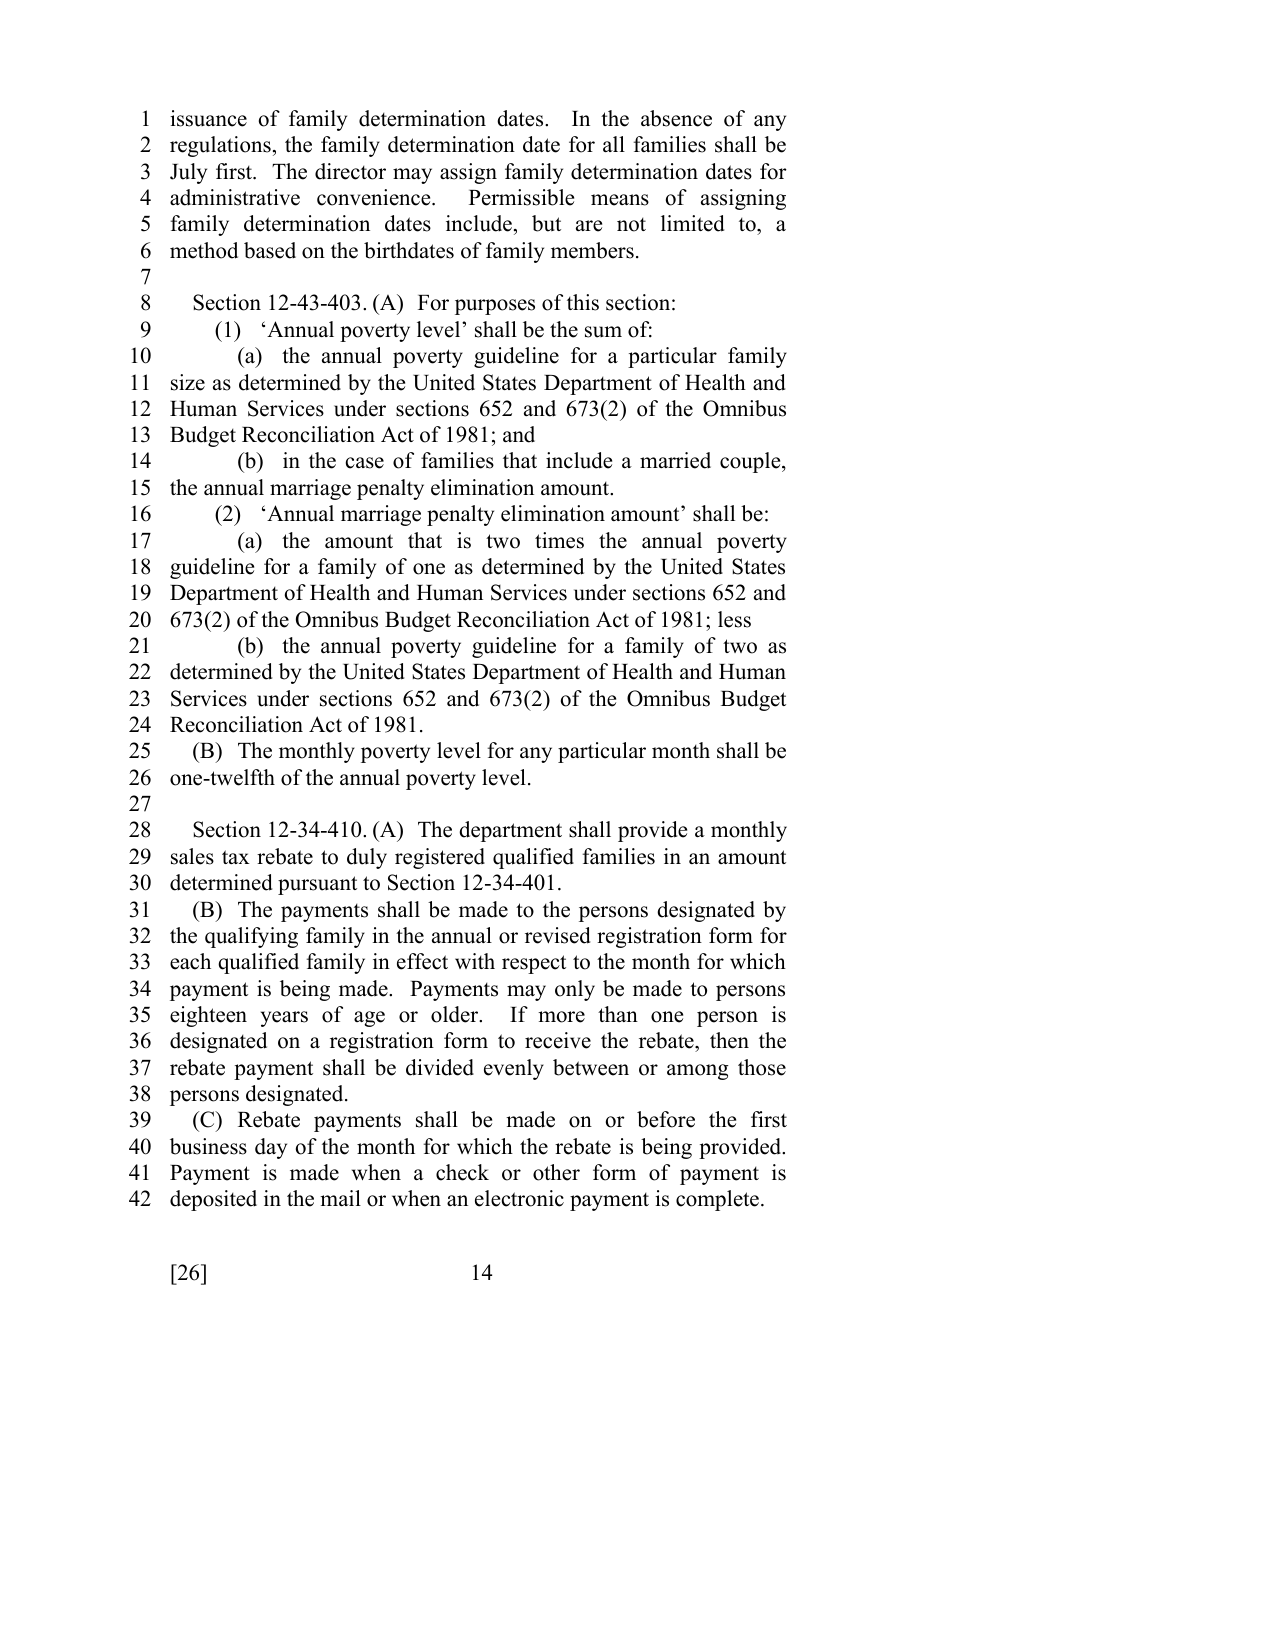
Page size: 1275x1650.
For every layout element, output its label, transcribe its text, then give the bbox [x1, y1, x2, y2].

text Section 12-34-410. (A) The department shall provide a monthly sales tax rebate to duly registered qualified families in an amount determined pursuant to Section 12-34-401. [169, 817, 787, 896]
text Section 12-43-403. (A) For purposes of this section: [169, 289, 787, 316]
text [169, 105, 787, 263]
text (1) ‘Annual poverty level’ shall be the sum of: [169, 316, 787, 342]
text (B) The monthly poverty level for any particular month shall be one-twelfth of the annual poverty level. [169, 737, 787, 790]
text (C) Rebate payments shall be made on or before the first business day of the month for which the rebate is being provided. Payment is made when a check or other form of payment is deposited in the mail or when an electronic payment is complete. [169, 1106, 787, 1212]
text (B) The payments shall be made to the persons designated by the qualifying family in the annual or revised registration form for each qualified family in effect with respect to the month for which payment is being made. Payments may only be made to persons eighteen years of age or older. If more than one person is designated on a registration form to receive the rebate, then the rebate payment shall be divided evenly between or among those persons designated. [169, 896, 787, 1106]
text (b) in the case of families that include a married couple, the annual marriage penalty elimination amount. [169, 448, 787, 500]
text (b) the annual poverty guideline for a family of two as determined by the United States Department of Health and Human Services under sections 652 and 673(2) of the Omnibus Budget Reconciliation Act of 1981. [169, 632, 787, 737]
text (a) the annual poverty guideline for a particular family size as determined by the United States Department of Health and Human Services under sections 652 and 673(2) of the Omnibus Budget Reconciliation Act of 1981; and [169, 342, 787, 448]
text (2) ‘Annual marriage penalty elimination amount’ shall be: [169, 500, 787, 527]
text (a) the amount that is two times the annual poverty guideline for a family of one as determined by the United States Department of Health and Human Services under sections 652 and 673(2) of the Omnibus Budget Reconciliation Act of 1981; less [169, 527, 787, 632]
